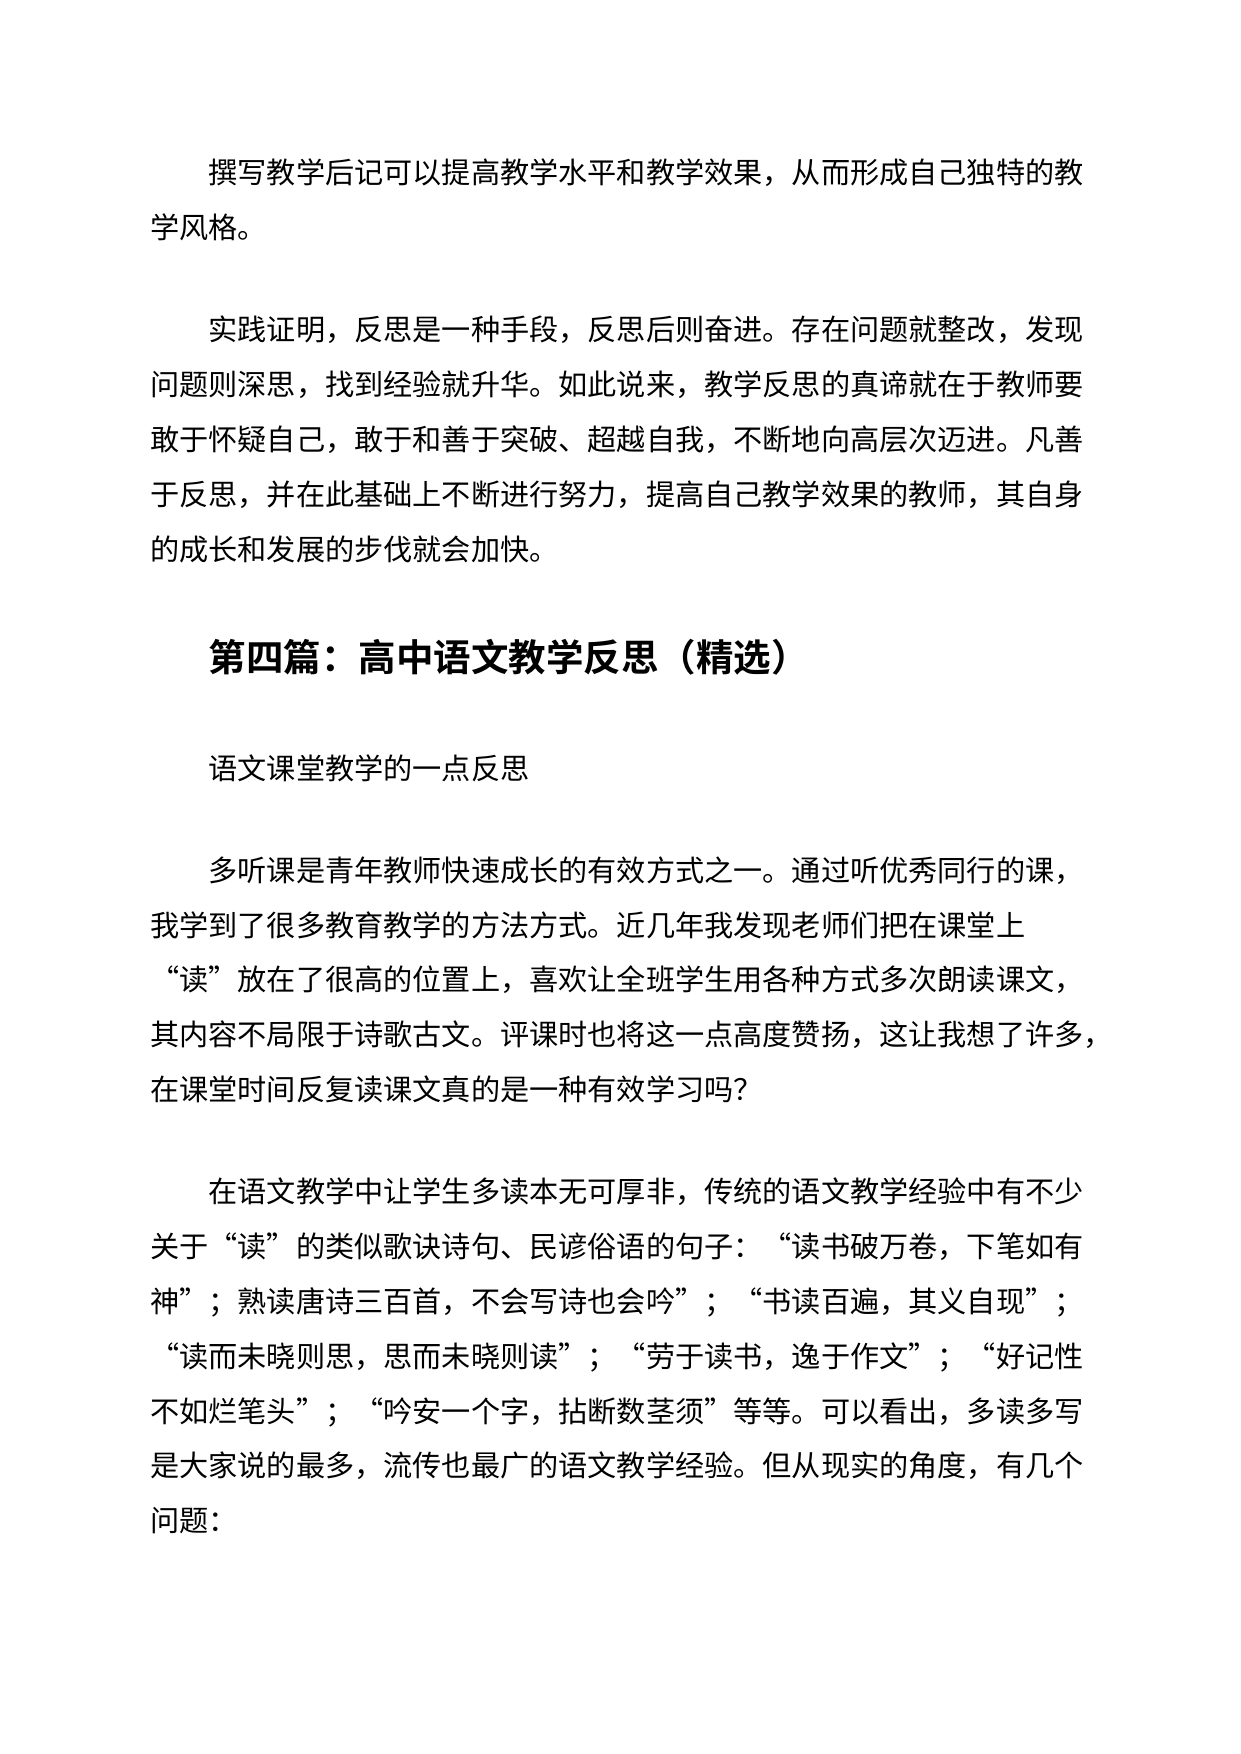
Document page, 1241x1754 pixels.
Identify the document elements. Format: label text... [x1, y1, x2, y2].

text 多听课是青年教师快速成长的有效方式之一。通过听优秀同行的课，我学到了很多教育教学的方法方式。近几年我发现老师们把在课堂上“读”放在了很高的位置上，喜欢让全班学生用各种方式多次朗读课文，其内容不局限于诗歌古文。评课时也将这一点高度赞扬，这让我想了许多，在课堂时间反复读课文真的是一种有效学习吗？ [150, 847, 1090, 1109]
text 第四篇：高中语文教学反思（精选） [150, 628, 1090, 682]
text 在语文教学中让学生多读本无可厚非，传统的语文教学经验中有不少关于“读”的类似歌诀诗句、民谚俗语的句子：“读书破万卷，下笔如有神”；熟读唐诗三百首，不会写诗也会吟”；“书读百遍，其义自现”；“读而未晓则思，思而未晓则读”；“劳于读书，逸于作文”；“好记性不如烂笔头”；“吟安一个字，拈断数茎须”等等。可以看出，多读多写是大家说的最多，流传也最广的语文教学经验。但从现实的角度，有几个问题： [150, 1168, 1090, 1540]
text 实践证明，反思是一种手段，反思后则奋进。存在问题就整改，发现问题则深思，找到经验就升华。如此说来，教学反思的真谛就在于教师要敢于怀疑自己，敢于和善于突破、超越自我，不断地向高层次迈进。凡善于反思，并在此基础上不断进行努力，提高自己教学效果的教师，其自身的成长和发展的步伐就会加快。 [150, 307, 1090, 568]
text 语文课堂教学的一点反思 [150, 745, 1090, 788]
text 撰写教学后记可以提高教学水平和教学效果，从而形成自己独特的教学风格。 [150, 150, 1090, 247]
